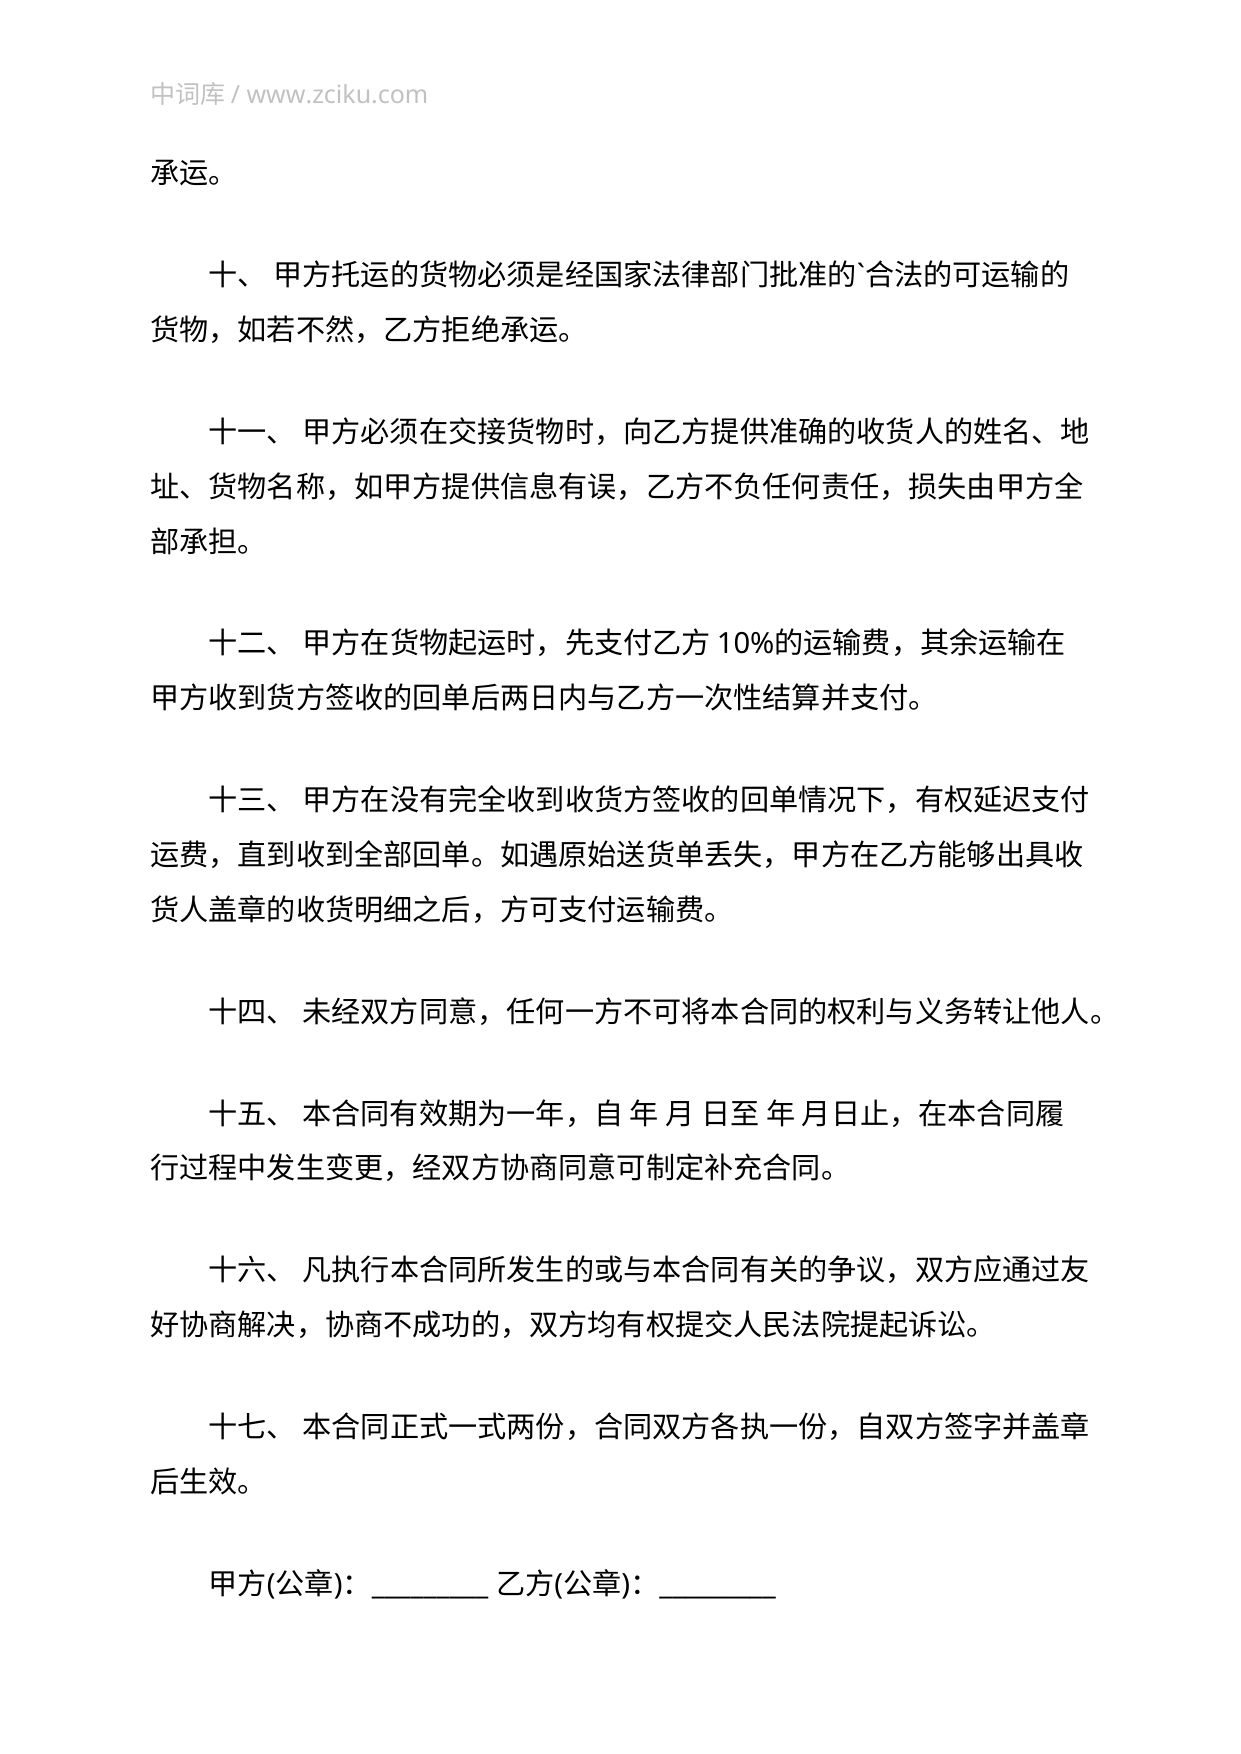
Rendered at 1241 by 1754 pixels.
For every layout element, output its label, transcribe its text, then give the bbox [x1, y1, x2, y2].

text 十四、 未经双方同意，任何一方不可将本合同的权利与义务转让他人。 [150, 988, 1090, 1031]
text 十一、 甲方必须在交接货物时，向乙方提供准确的收货人的姓名、地址、货物名称，如甲方提供信息有误，乙方不负任何责任，损失由甲方全部承担。 [150, 408, 1090, 561]
text 十二、 甲方在货物起运时，先支付乙方10%的运输费，其余运输在甲方收到货方签收的回单后两日内与乙方一次性结算并支付。 [150, 620, 1090, 717]
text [150, 150, 1090, 192]
text 十六、 凡执行本合同所发生的或与本合同有关的争议，双方应通过友好协商解决，协商不成功的，双方均有权提交人民法院提起诉讼。 [150, 1247, 1090, 1344]
text 十七、 本合同正式一式两份，合同双方各执一份，自双方签字并盖章后生效。 [150, 1403, 1090, 1501]
text 十三、 甲方在没有完全收到收货方签收的回单情况下，有权延迟支付运费，直到收到全部回单。如遇原始送货单丢失，甲方在乙方能够出具收货人盖章的收货明细之后，方可支付运输费。 [150, 777, 1090, 929]
text 甲方(公章)：_________ 乙方(公章)：_________ [150, 1560, 1090, 1603]
text 十五、 本合同有效期为一年，自 年 月 日至 年 月日止，在本合同履行过程中发生变更，经双方协商同意可制定补充合同。 [150, 1090, 1090, 1187]
text 十、 甲方托运的货物必须是经国家法律部门批准的`合法的可运输的货物，如若不然，乙方拒绝承运。 [150, 252, 1090, 349]
